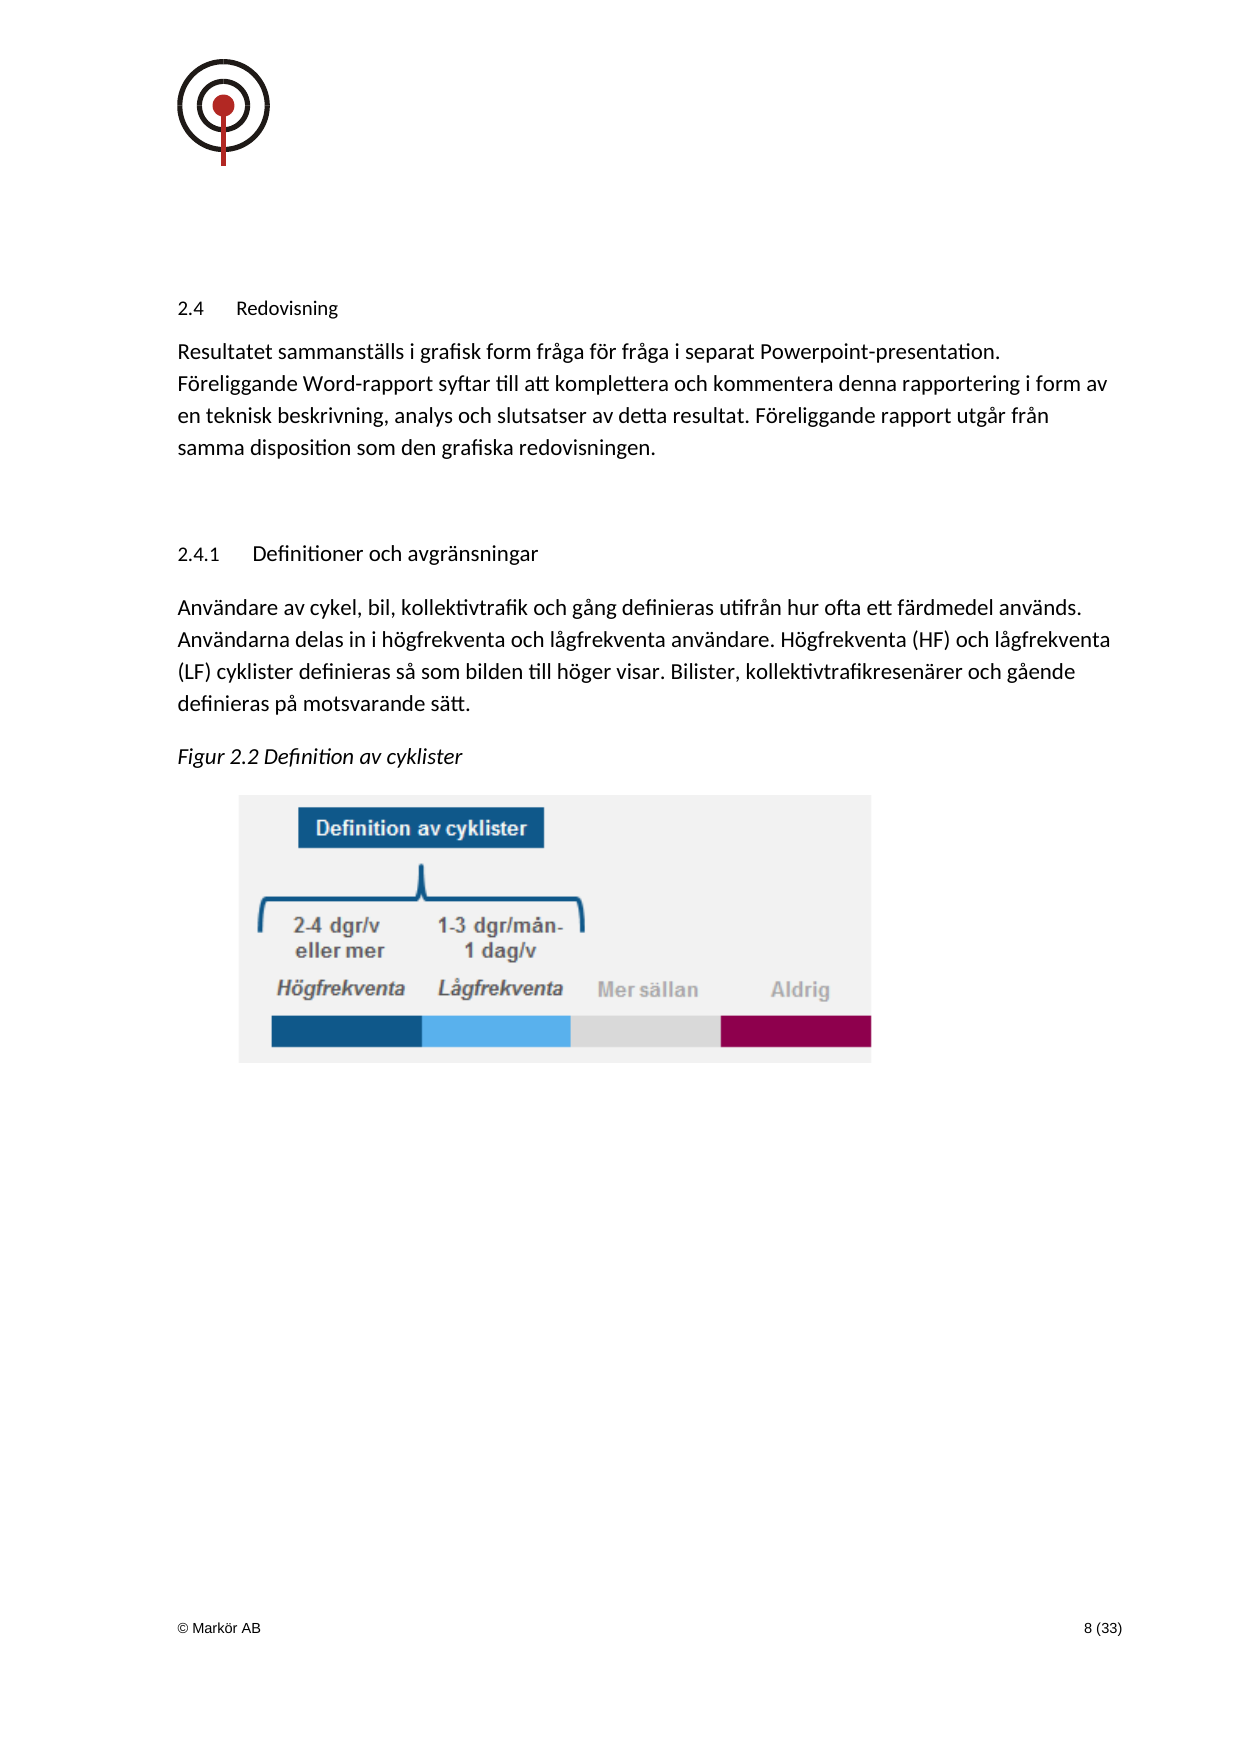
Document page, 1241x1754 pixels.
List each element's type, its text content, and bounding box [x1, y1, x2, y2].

text Användare av cykel, bil, kollektivtrafik och gång definieras utifrån hur ofta ett färdmedel används. Användarna delas in i högfrekventa och lågfrekventa användare. Högfrekventa (HF) och lågfrekventa (LF) cyklister definieras så som bilden till höger visar. Bilister, kollektivtrafikresenärer och gående definieras på motsvarande sätt. [177, 593, 1122, 717]
text Figur 2.2 Definition av cyklister [177, 742, 1122, 770]
picture [236, 795, 873, 1063]
text Resultatet sammanställs i grafisk form fråga för fråga i separat Powerpoint-presentation. Föreliggande Word-rapport syftar till att komplettera och kommentera denna rapportering i form av en teknisk beskrivning, analys och slutsatser av detta resultat. Föreliggande rapport utgår från samma disposition som den grafiska redovisningen. [177, 337, 1122, 462]
list Definitioner och avgränsningar [177, 539, 1122, 568]
subtitle Redovisning [177, 295, 1122, 321]
